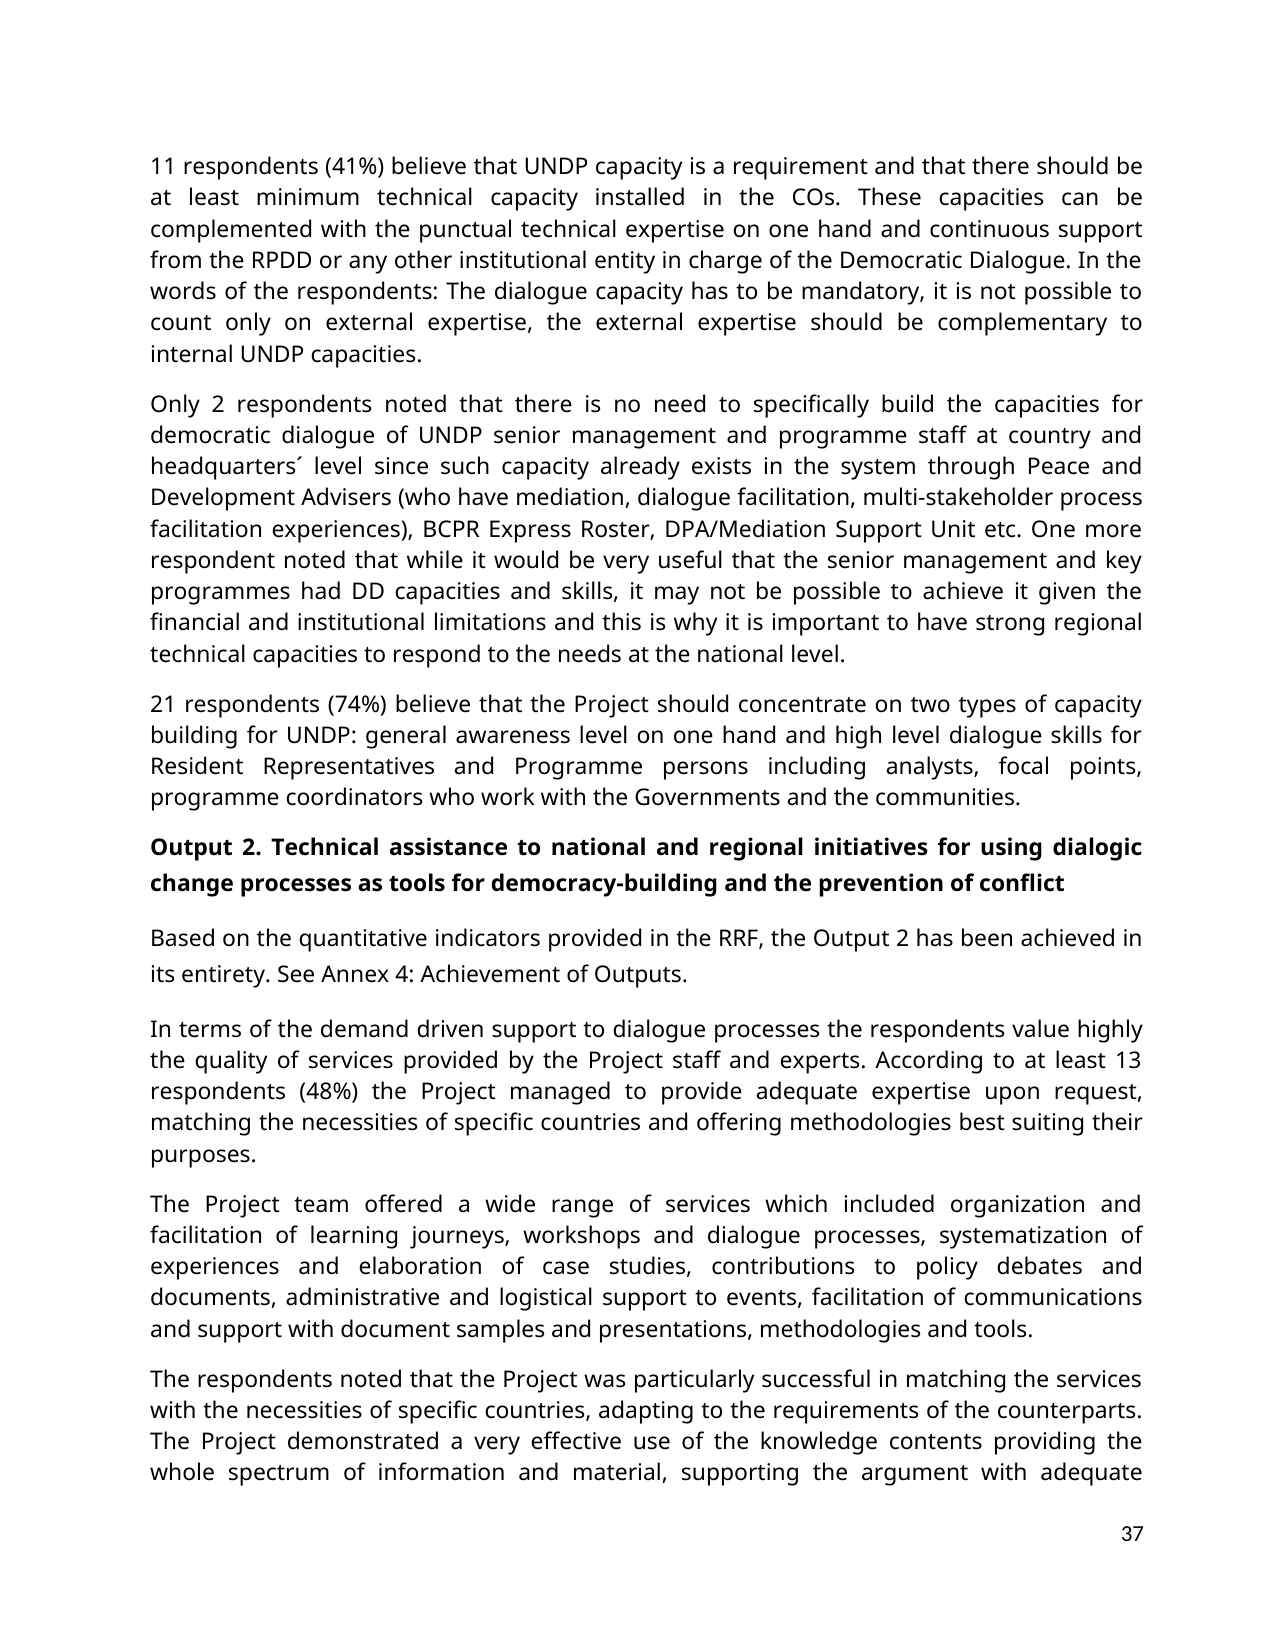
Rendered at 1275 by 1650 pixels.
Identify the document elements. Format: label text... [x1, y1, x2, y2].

text In terms of the demand driven support to dialogue processes the respondents value highly the quality of services provided by the Project staff and experts. According to at least 13 respondents (48%) the Project managed to provide adequate expertise upon request, matching the necessities of specific countries and offering methodologies best suiting their purposes. [150, 1012, 1144, 1169]
text Based on the quantitative indicators provided in the RRF, the Output 2 has been achieved in its entirety. See Annex 4: Achievement of Outputs. [150, 922, 1144, 989]
text The Project team offered a wide range of services which included organization and facilitation of learning journeys, workshops and dialogue processes, systematization of experiences and elaboration of case studies, contributions to policy debates and documents, administrative and logistical support to events, facilitation of communications and support with document samples and presentations, methodologies and tools. [150, 1187, 1144, 1344]
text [150, 1362, 1144, 1487]
text 11 respondents (41%) believe that UNDP capacity is a requirement and that there should be at least minimum technical capacity installed in the COs. These capacities can be complemented with the punctual technical expertise on one hand and continuous support from the RPDD or any other institutional entity in charge of the Democratic Dialogue. In the words of the respondents: The dialogue capacity has to be mandatory, it is not possible to count only on external expertise, the external expertise should be complementary to internal UNDP capacities. [150, 150, 1144, 369]
text Only 2 respondents noted that there is no need to specifically build the capacities for democratic dialogue of UNDP senior management and programme staff at country and headquarters´ level since such capacity already exists in the system through Peace and Development Advisers (who have mediation, dialogue facilitation, multi-stakeholder process facilitation experiences), BCPR Express Roster, DPA/Mediation Support Unit etc. One more respondent noted that while it would be very useful that the senior management and key programmes had DD capacities and skills, it may not be possible to achieve it given the financial and institutional limitations and this is why it is important to have strong regional technical capacities to respond to the needs at the national level. [150, 387, 1144, 669]
text Output 2. Technical assistance to national and regional initiatives for using dialogic change processes as tools for democracy-building and the prevention of conflict [150, 831, 1144, 898]
text 21 respondents (74%) believe that the Project should concentrate on two types of capacity building for UNDP: general awareness level on one hand and high level dialogue skills for Resident Representatives and Programme persons including analysts, focal points, programme coordinators who work with the Governments and the communities. [150, 687, 1144, 812]
